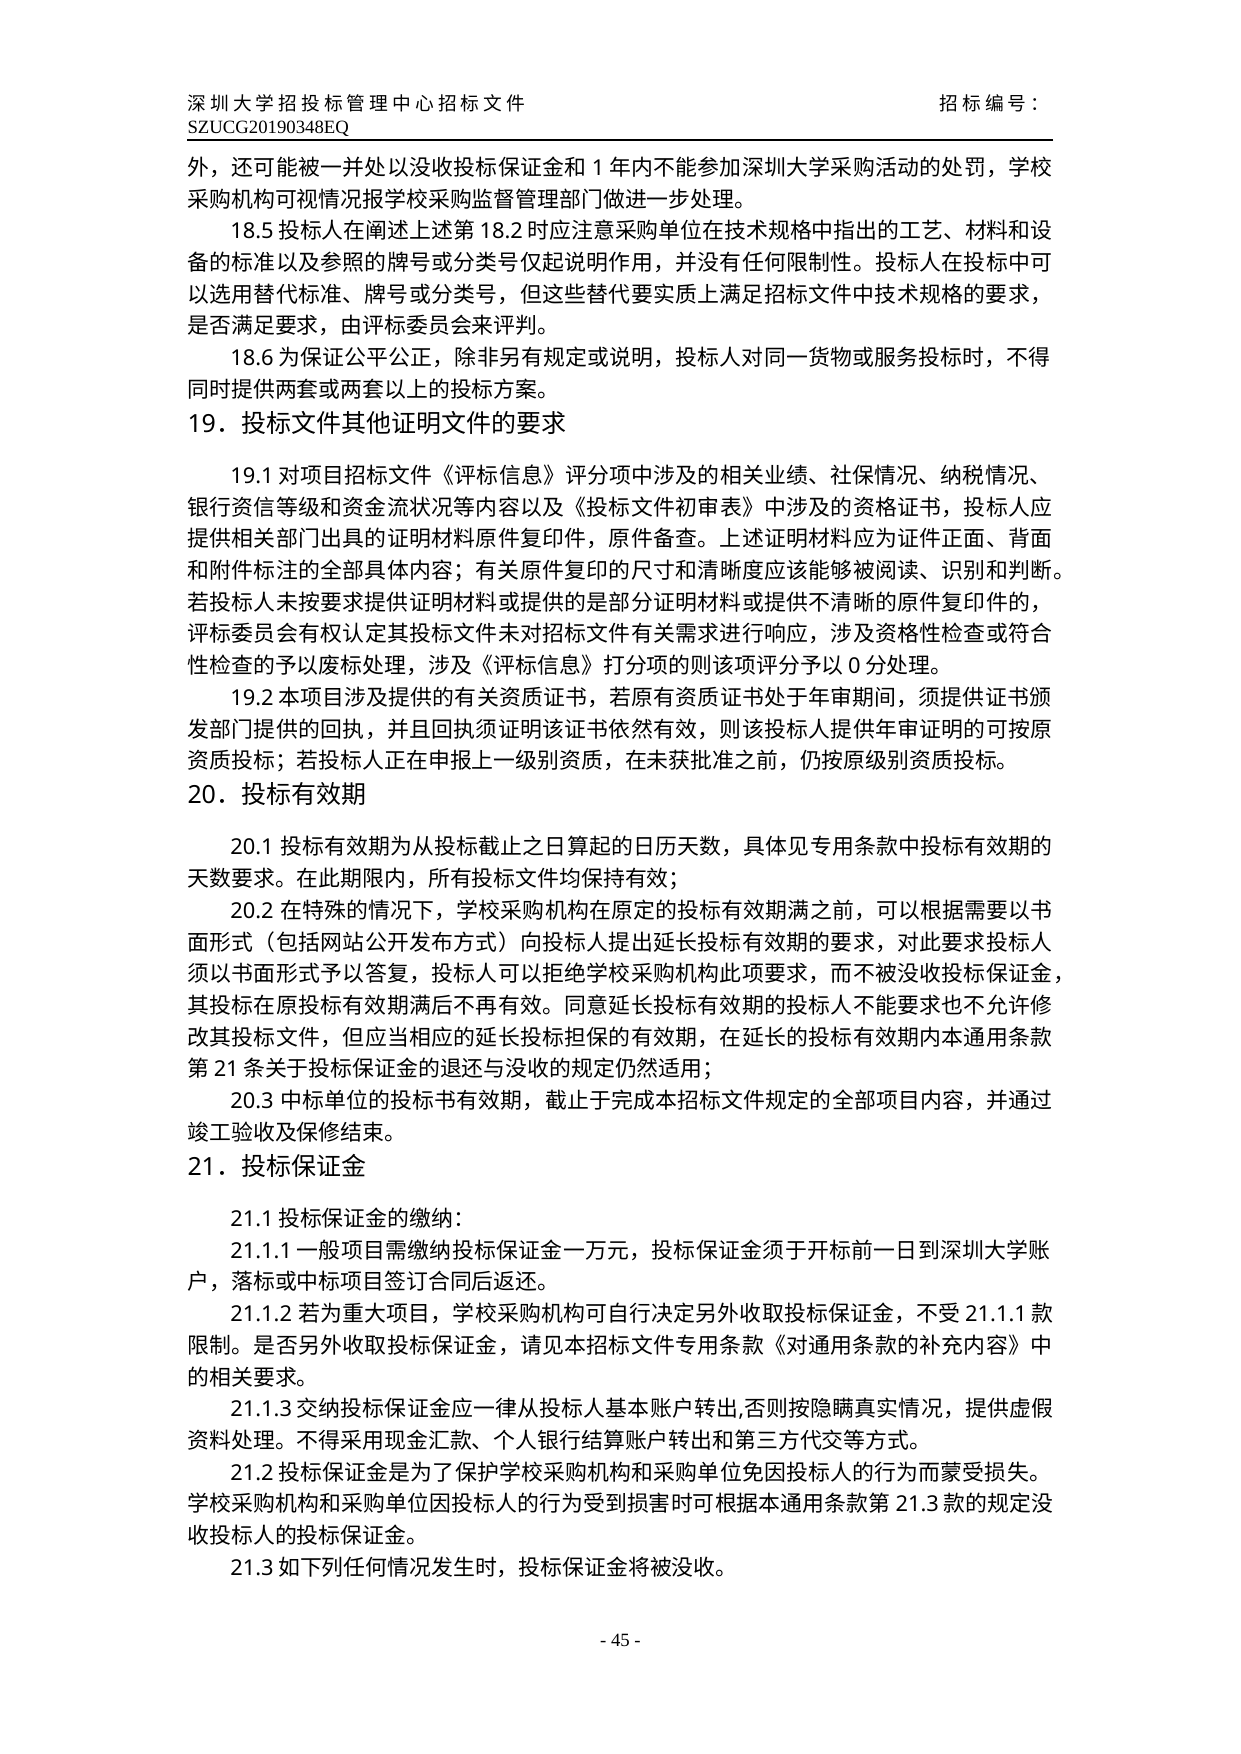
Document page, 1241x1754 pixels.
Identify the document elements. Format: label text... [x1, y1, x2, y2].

text 20.2 在特殊的情况下，学校采购机构在原定的投标有效期满之前，可以根据需要以书面形式（包括网站公开发布方式）向投标人提出延长投标有效期的要求，对此要求投标人须以书面形式予以答复，投标人可以拒绝学校采购机构此项要求，而不被没收投标保证金，其投标在原投标有效期满后不再有效。同意延长投标有效期的投标人不能要求也不允许修改其投标文件，但应当相应的延长投标担保的有效期，在延长的投标有效期内本通用条款第21条关于投标保证金的退还与没收的规定仍然适用； [187, 893, 1053, 1083]
text 21.1投标保证金的缴纳： [187, 1201, 1053, 1233]
text 19．投标文件其他证明文件的要求 [187, 404, 1053, 440]
text 19.1对项目招标文件《评标信息》评分项中涉及的相关业绩、社保情况、纳税情况、银行资信等级和资金流状况等内容以及《投标文件初审表》中涉及的资格证书，投标人应提供相关部门出具的证明材料原件复印件，原件备查。上述证明材料应为证件正面、背面和附件标注的全部具体内容；有关原件复印的尺寸和清晰度应该能够被阅读、识别和判断。若投标人未按要求提供证明材料或提供的是部分证明材料或提供不清晰的原件复印件的，评标委员会有权认定其投标文件未对招标文件有关需求进行响应，涉及资格性检查或符合性检查的予以废标处理，涉及《评标信息》打分项的则该项评分予以0分处理。 [187, 458, 1053, 680]
text 18.6为保证公平公正，除非另有规定或说明，投标人对同一货物或服务投标时，不得同时提供两套或两套以上的投标方案。 [187, 340, 1053, 404]
text 20．投标有效期 [187, 775, 1053, 811]
text 20.1 投标有效期为从投标截止之日算起的日历天数，具体见专用条款中投标有效期的天数要求。在此期限内，所有投标文件均保持有效； [187, 829, 1053, 893]
text 19.2本项目涉及提供的有关资质证书，若原有资质证书处于年审期间，须提供证书颁发部门提供的回执，并且回执须证明该证书依然有效，则该投标人提供年审证明的可按原资质投标；若投标人正在申报上一级别资质，在未获批准之前，仍按原级别资质投标。 [187, 680, 1053, 775]
text 21.1.3交纳投标保证金应一律从投标人基本账户转出,否则按隐瞒真实情况，提供虚假资料处理。不得采用现金汇款、个人银行结算账户转出和第三方代交等方式。 [187, 1391, 1053, 1454]
text 21.1.2 若为重大项目，学校采购机构可自行决定另外收取投标保证金，不受21.1.1款限制。是否另外收取投标保证金，请见本招标文件专用条款《对通用条款的补充内容》中的相关要求。 [187, 1296, 1053, 1391]
text 21.2投标保证金是为了保护学校采购机构和采购单位免因投标人的行为而蒙受损失。学校采购机构和采购单位因投标人的行为受到损害时可根据本通用条款第21.3款的规定没收投标人的投标保证金。 [187, 1454, 1053, 1550]
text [187, 150, 1053, 213]
text 20.3 中标单位的投标书有效期，截止于完成本招标文件规定的全部项目内容，并通过竣工验收及保修结束。 [187, 1083, 1053, 1146]
text 21．投标保证金 [187, 1146, 1053, 1183]
text 21.3如下列任何情况发生时，投标保证金将被没收。 [187, 1550, 1053, 1582]
text 21.1.1一般项目需缴纳投标保证金一万元，投标保证金须于开标前一日到深圳大学账户，落标或中标项目签订合同后返还。 [187, 1233, 1053, 1296]
text 18.5投标人在阐述上述第18.2时应注意采购单位在技术规格中指出的工艺、材料和设备的标准以及参照的牌号或分类号仅起说明作用，并没有任何限制性。投标人在投标中可以选用替代标准、牌号或分类号，但这些替代要实质上满足招标文件中技术规格的要求，是否满足要求，由评标委员会来评判。 [187, 213, 1053, 340]
